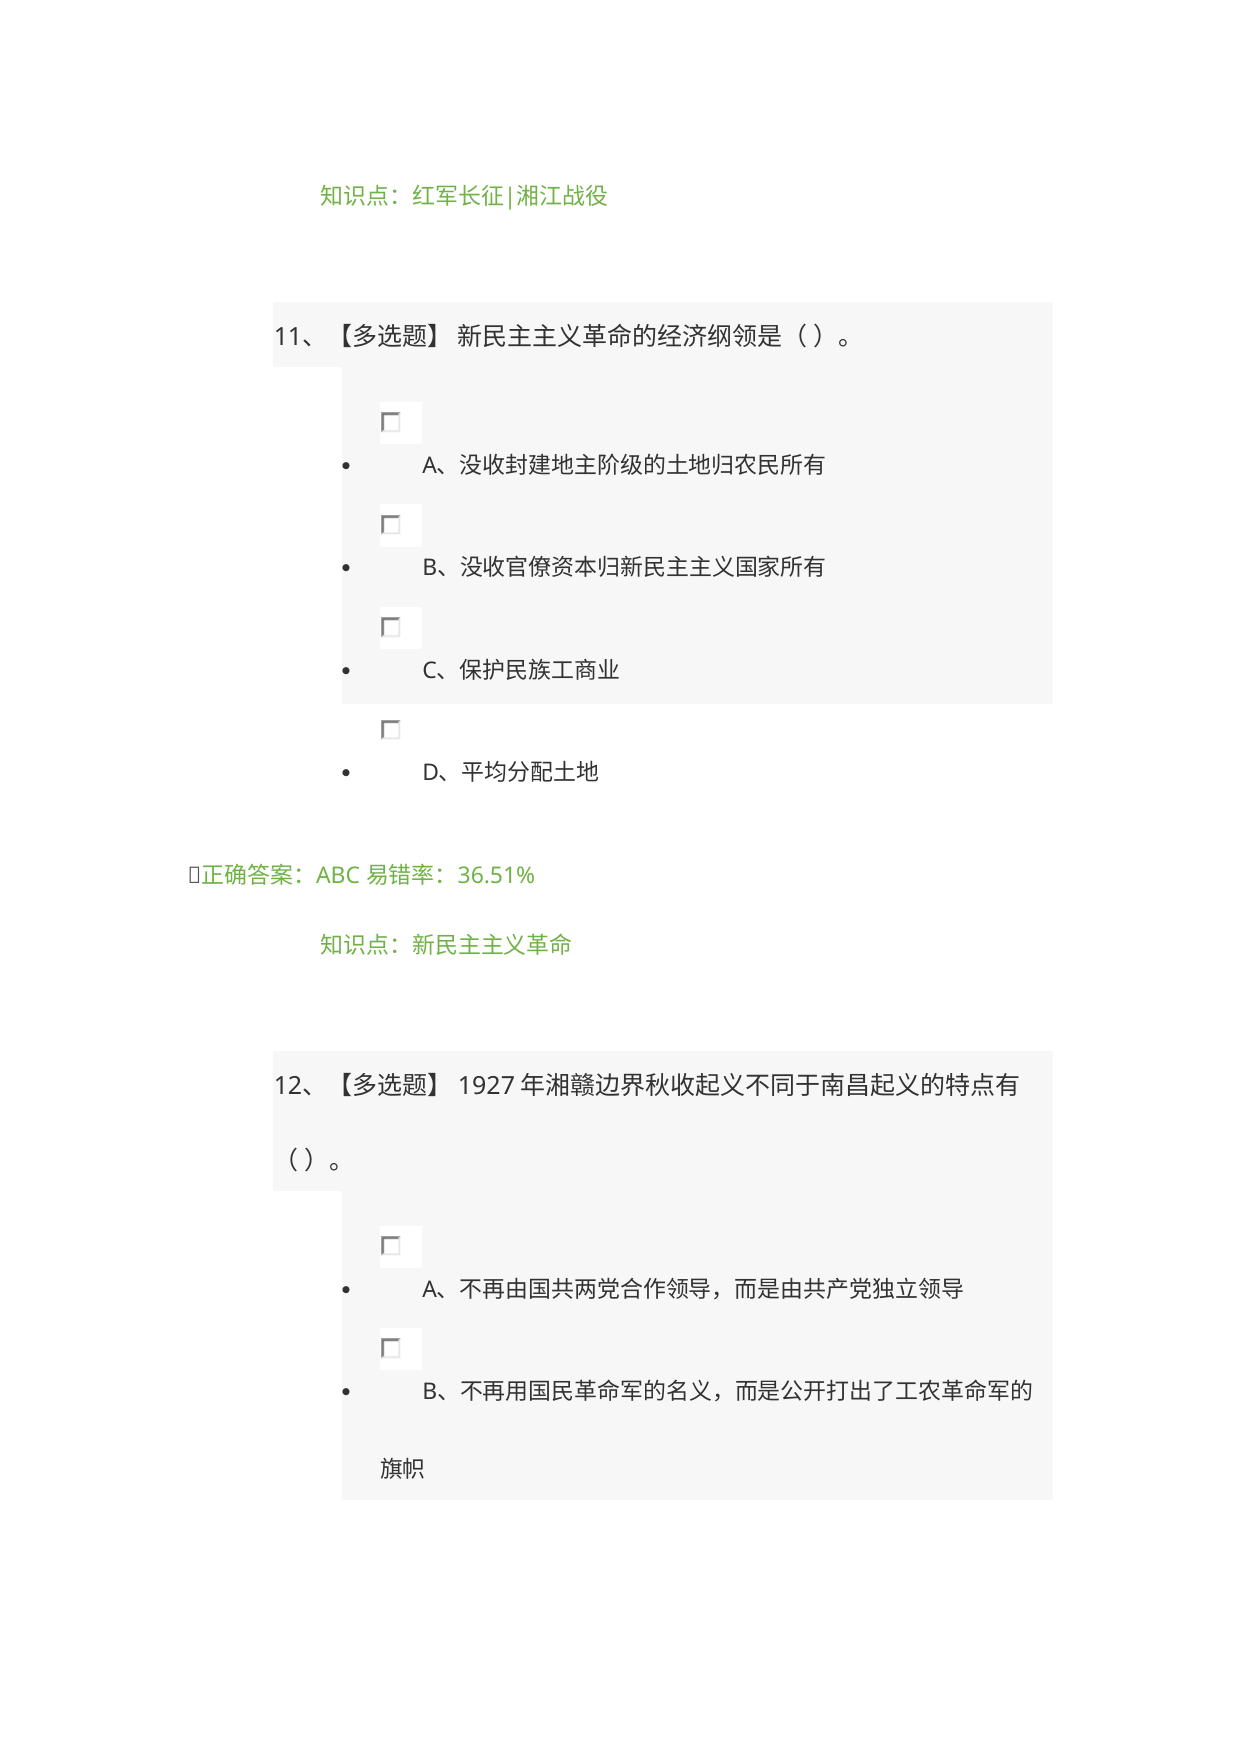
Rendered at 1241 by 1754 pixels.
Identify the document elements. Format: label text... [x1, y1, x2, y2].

list A、不再由国共两党合作领导，而是由共产党独立领导 [342, 1226, 1053, 1323]
list B、不再用国民革命军的名义，而是公开打出了工农革命军的旗帜 [342, 1328, 1053, 1500]
text 11、【多选题】 新民主主义革命的经济纲领是（ ）。 [273, 302, 1053, 367]
text 知识点：红军长征|湘江战役 [320, 162, 936, 227]
text 正确答案：ABC 易错率：36.51% [187, 841, 1053, 906]
list C、保护民族工商业 [342, 607, 1053, 704]
text 知识点：新民主主义革命 [320, 911, 936, 976]
list D、平均分配土地 [342, 709, 1053, 807]
text 12、【多选题】 1927年湘赣边界秋收起义不同于南昌起义的特点有（ ）。 [273, 1051, 1053, 1191]
list B、没收官僚资本归新民主主义国家所有 [342, 504, 1053, 602]
list A、没收封建地主阶级的土地归农民所有 [342, 402, 1053, 499]
